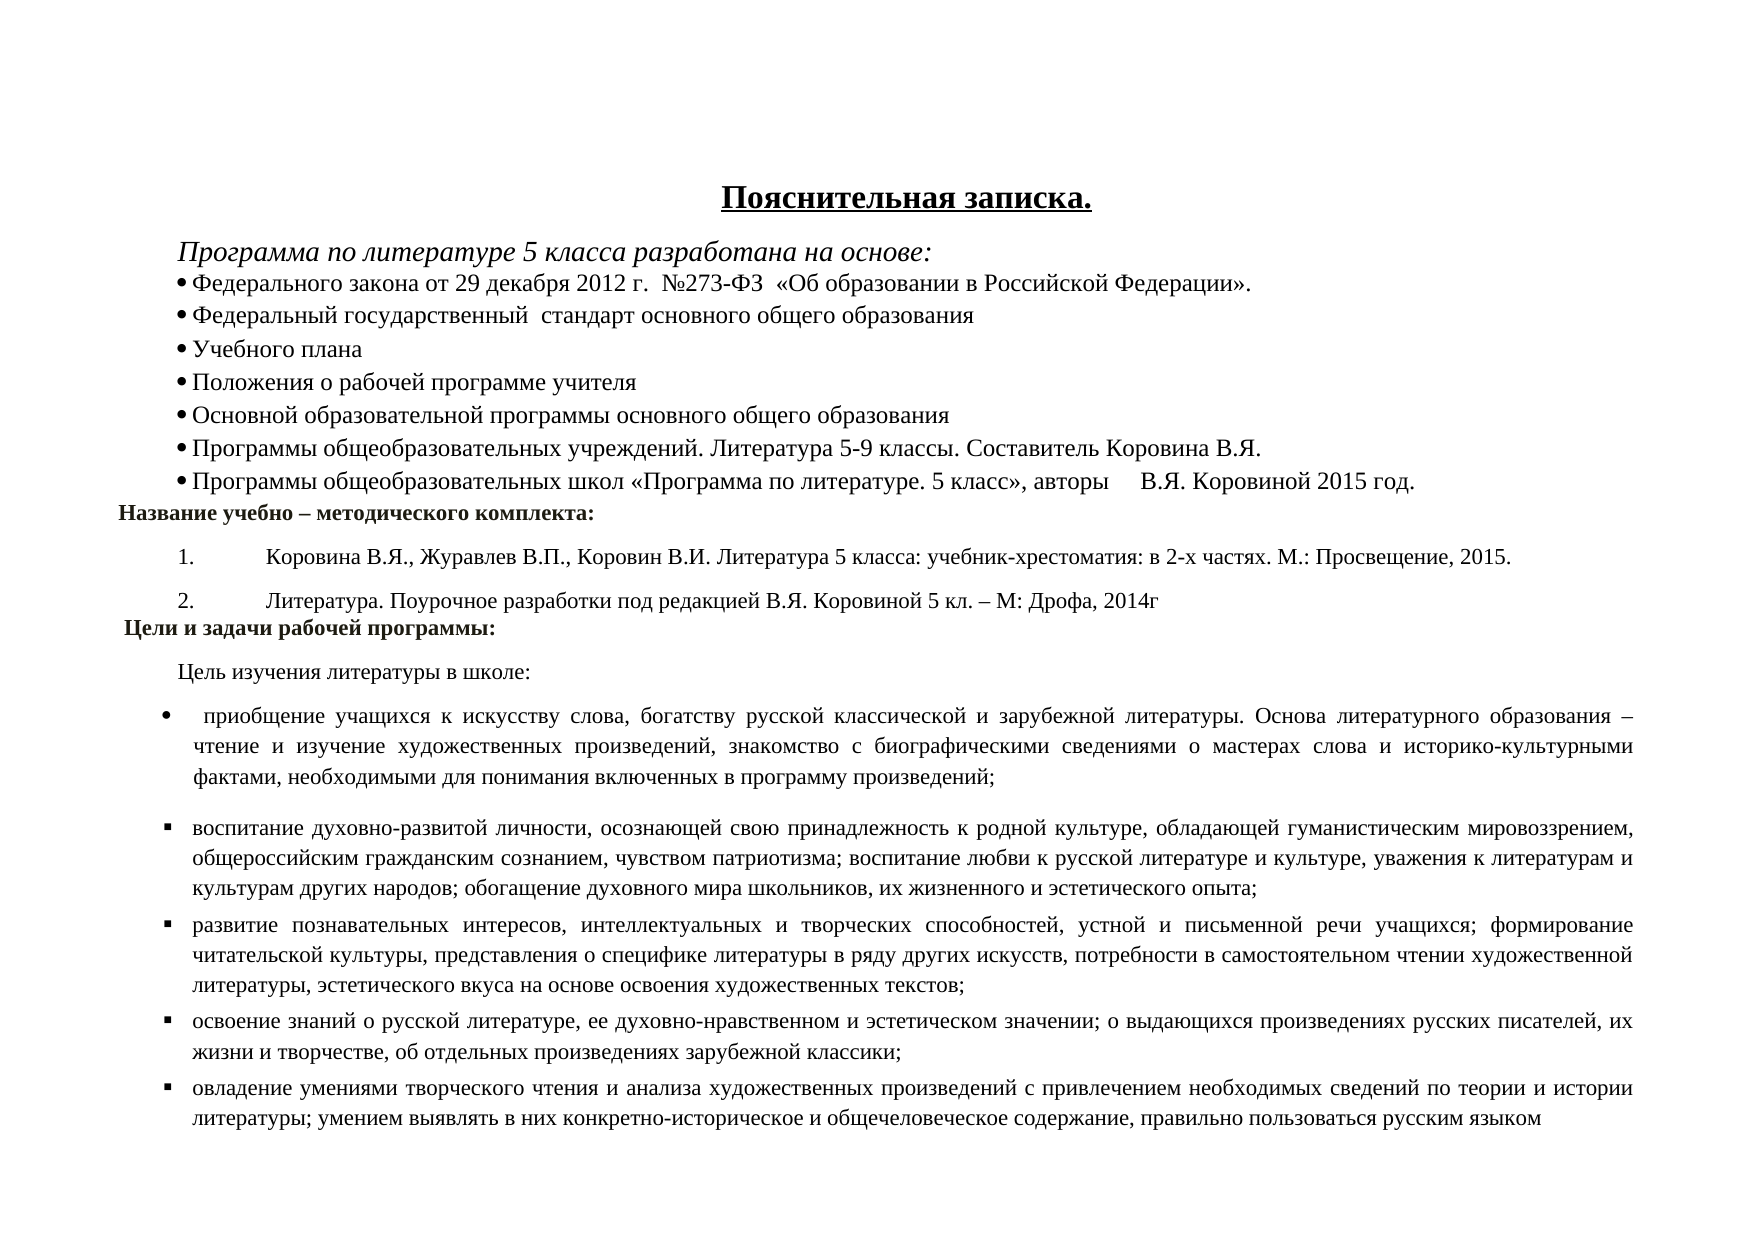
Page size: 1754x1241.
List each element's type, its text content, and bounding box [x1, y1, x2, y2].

list овладение умениями творческого чтения и анализа художественных произведений с привлечением необходимых сведений по теории и истории литературы; умением выявлять в них конкретно-историческое и общечеловеческое содержание, правильно пользоваться русским языком [162, 1074, 1636, 1131]
list Литература. Поурочное разработки под редакцией В.Я. Коровиной 5 кл. – М: Дрофа, 2014г [118, 587, 1636, 614]
list Учебного плана [118, 334, 1636, 362]
text Пояснительная записка. [118, 177, 1636, 216]
list Положения о рабочей программе учителя [118, 367, 1636, 395]
list Программы общеобразовательных школ «Программа по литературе. 5 класс», авторы В.Я. Коровиной 2015 год. [118, 466, 1636, 494]
list освоение знаний о русской литературе, ее духовно-нравственном и эстетическом значении; о выдающихся произведениях русских писателей, их жизни и творчестве, об отдельных произведениях зарубежной классики; [162, 1007, 1636, 1064]
list воспитание духовно-развитой личности, осознающей свою принадлежность к родной культуре, обладающей гуманистическим мировоззрением, общероссийским гражданским сознанием, чувством патриотизма; воспитание любви к русской литературе и культуре, уважения к литературам и культурам других народов; обогащение духовного мира школьников, их жизненного и эстетического опыта; [162, 814, 1636, 901]
list развитие познавательных интересов, интеллектуальных и творческих способностей, устной и письменной речи учащихся; формирование читательской культуры, представления о специфике литературы в ряду других искусств, потребности в самостоятельном чтении художественной литературы, эстетического вкуса на основе освоения художественных текстов; [162, 911, 1636, 997]
text Цели и задачи рабочей программы: [118, 614, 1636, 640]
list Программы общеобразовательных учреждений. Литература 5-9 классы. Составитель Коровина В.Я. [118, 433, 1636, 461]
text Название учебно – методического комплекта: [118, 499, 1636, 525]
text Цель изучения литературы в школе: [118, 658, 1636, 684]
list приобщение учащихся к искусству слова, богатству русской классической и зарубежной литературы. Основа литературного образования – чтение и изучение художественных произведений, знакомство с биографическими сведениями о мастерах слова и историко-культурными фактами, необходимыми для понимания включенных в программу произведений; [162, 702, 1636, 789]
text Программа по литературе 5 класса разработана на основе: [118, 234, 1636, 268]
list Федеральный государственный стандарт основного общего образования [177, 301, 1636, 329]
list Коровина В.Я., Журавлев В.П., Коровин В.И. Литература 5 класса: учебник-хрестоматия: в 2-х частях. М.: Просвещение, 2015. [118, 543, 1636, 569]
list Основной образовательной программы основного общего образования [118, 400, 1636, 428]
list Федерального закона от 29 декабря 2012 г. №273-ФЗ «Об образовании в Российской Федерации». [118, 268, 1636, 296]
